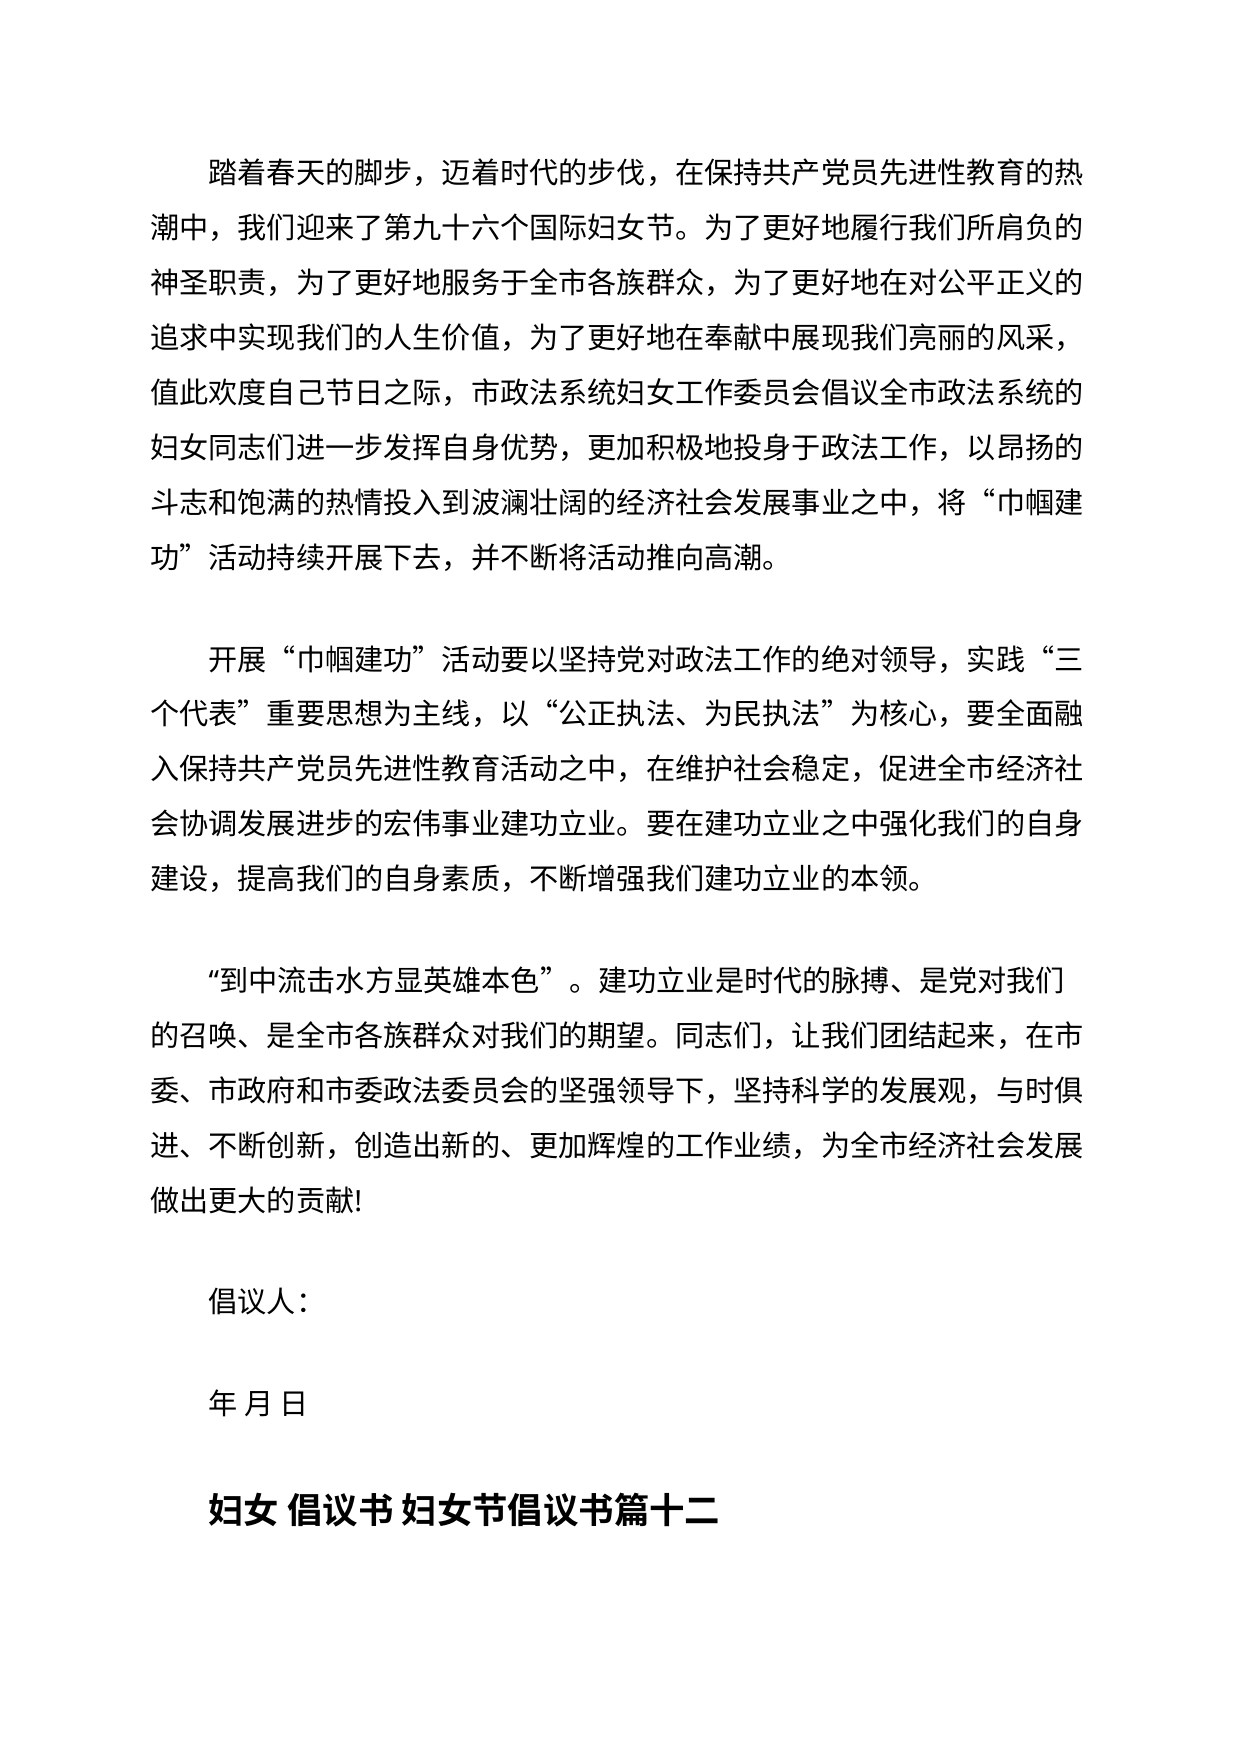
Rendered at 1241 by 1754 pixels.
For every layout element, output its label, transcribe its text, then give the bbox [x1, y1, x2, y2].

text 踏着春天的脚步，迈着时代的步伐，在保持共产党员先进性教育的热潮中，我们迎来了第九十六个国际妇女节。为了更好地履行我们所肩负的神圣职责，为了更好地服务于全市各族群众，为了更好地在对公平正义的追求中实现我们的人生价值，为了更好地在奉献中展现我们亮丽的风采，值此欢度自己节日之际，市政法系统妇女工作委员会倡议全市政法系统的妇女同志们进一步发挥自身优势，更加积极地投身于政法工作，以昂扬的斗志和饱满的热情投入到波澜壮阔的经济社会发展事业之中，将“巾帼建功”活动持续开展下去，并不断将活动推向高潮。 [150, 150, 1090, 577]
text 妇女 倡议书 妇女节倡议书篇十二 [150, 1483, 1090, 1534]
text 倡议人： [150, 1279, 1090, 1321]
text “到中流击水方显英雄本色”。建功立业是时代的脉搏、是党对我们的召唤、是全市各族群众对我们的期望。同志们，让我们团结起来，在市委、市政府和市委政法委员会的坚强领导下，坚持科学的发展观，与时俱进、不断创新，创造出新的、更加辉煌的工作业绩，为全市经济社会发展做出更大的贡献! [150, 957, 1090, 1219]
text 开展“巾帼建功”活动要以坚持党对政法工作的绝对领导，实践“三个代表”重要思想为主线，以“公正执法、为民执法”为核心，要全面融入保持共产党员先进性教育活动之中，在维护社会稳定，促进全市经济社会协调发展进步的宏伟事业建功立业。要在建功立业之中强化我们的自身建设，提高我们的自身素质，不断增强我们建功立业的本领。 [150, 636, 1090, 898]
text 年 月 日 [150, 1381, 1090, 1423]
